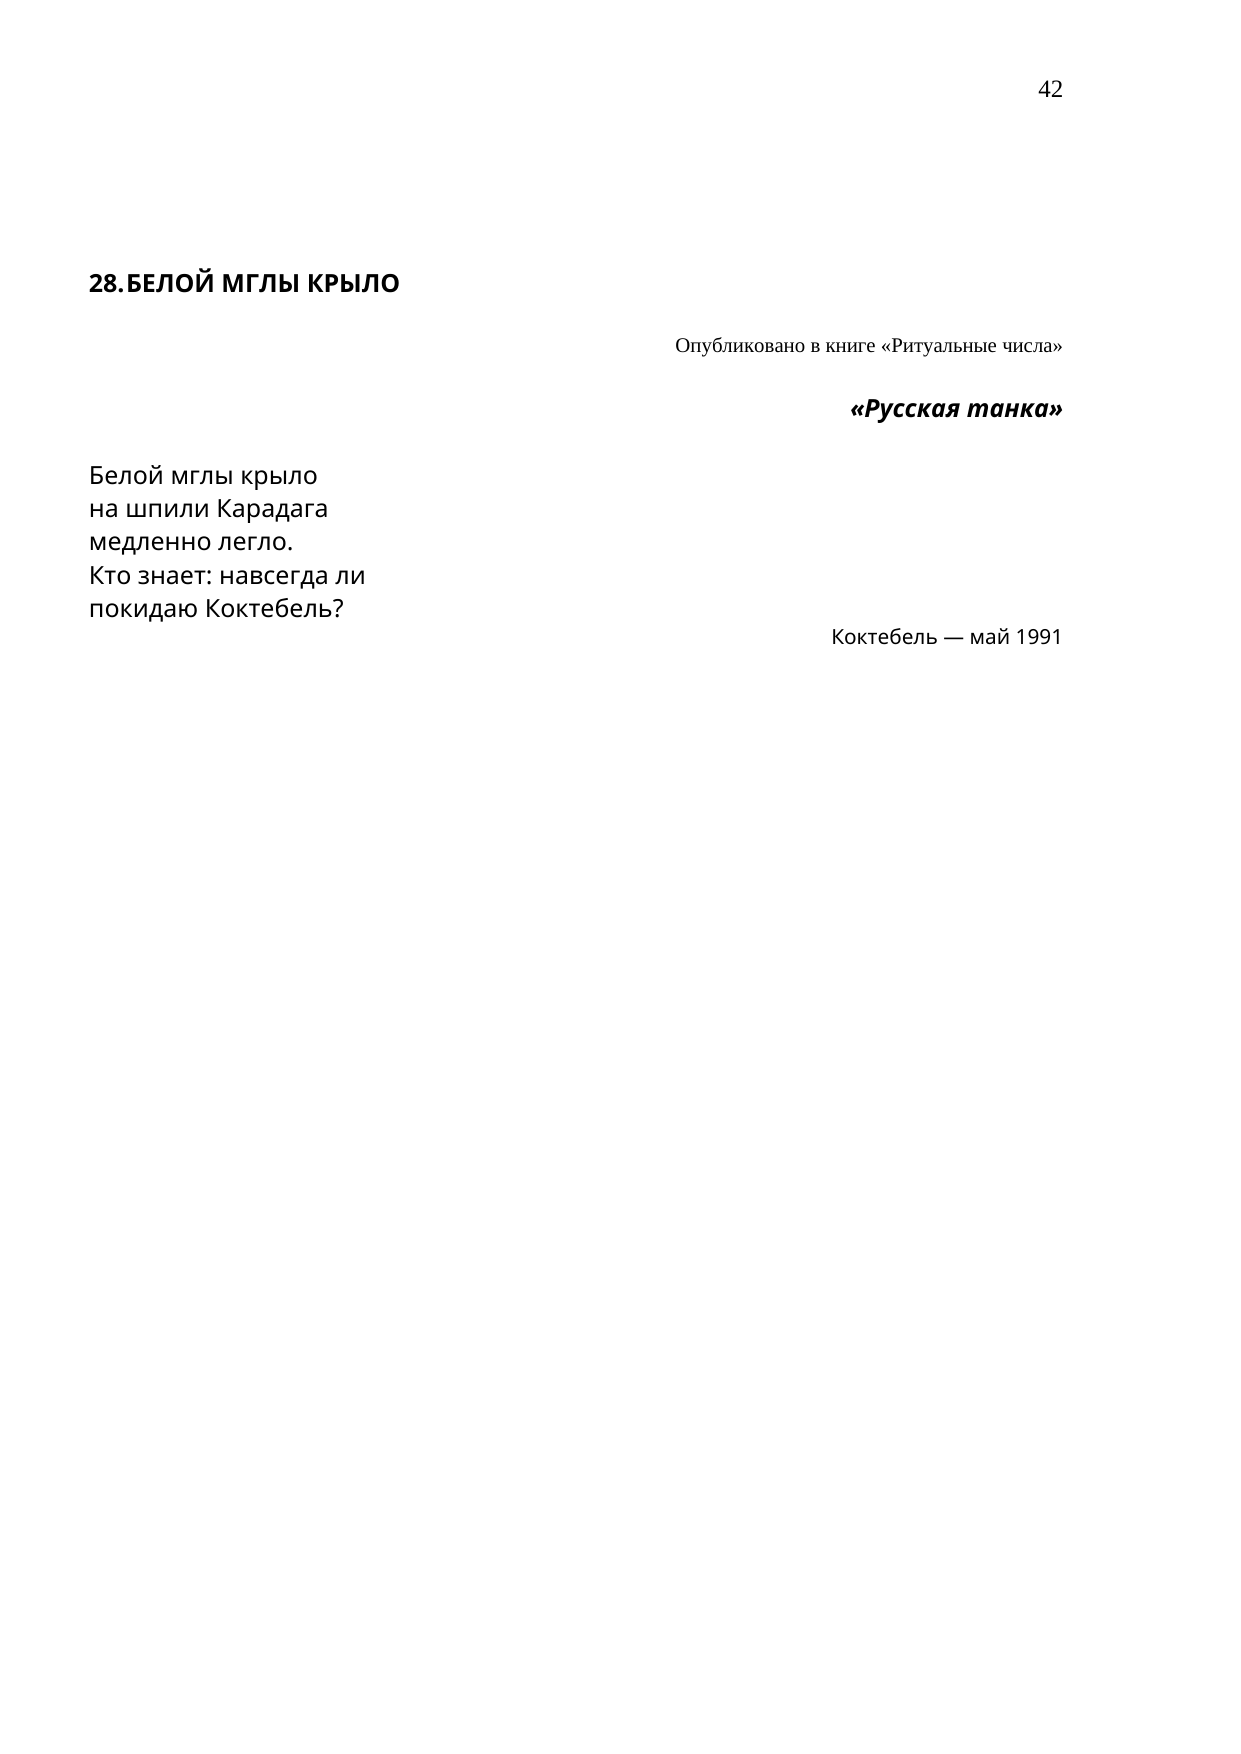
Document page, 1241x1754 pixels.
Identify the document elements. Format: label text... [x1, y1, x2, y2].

text Кто знает: навсегда ли [89, 557, 1063, 591]
list БЕЛОЙ МГЛЫ КРЫЛО [89, 266, 1063, 299]
text покидаю Коктебель? [89, 591, 1063, 624]
text на шпили Карадага [89, 491, 1063, 524]
text Белой мглы крыло [89, 457, 1063, 491]
text «Русская танка» [89, 391, 1063, 424]
text медленно легло. [89, 524, 1063, 557]
text Опубликовано в книге «Ритуальные числа» [89, 332, 1063, 357]
text Коктебель — май 1991 [89, 624, 1063, 649]
